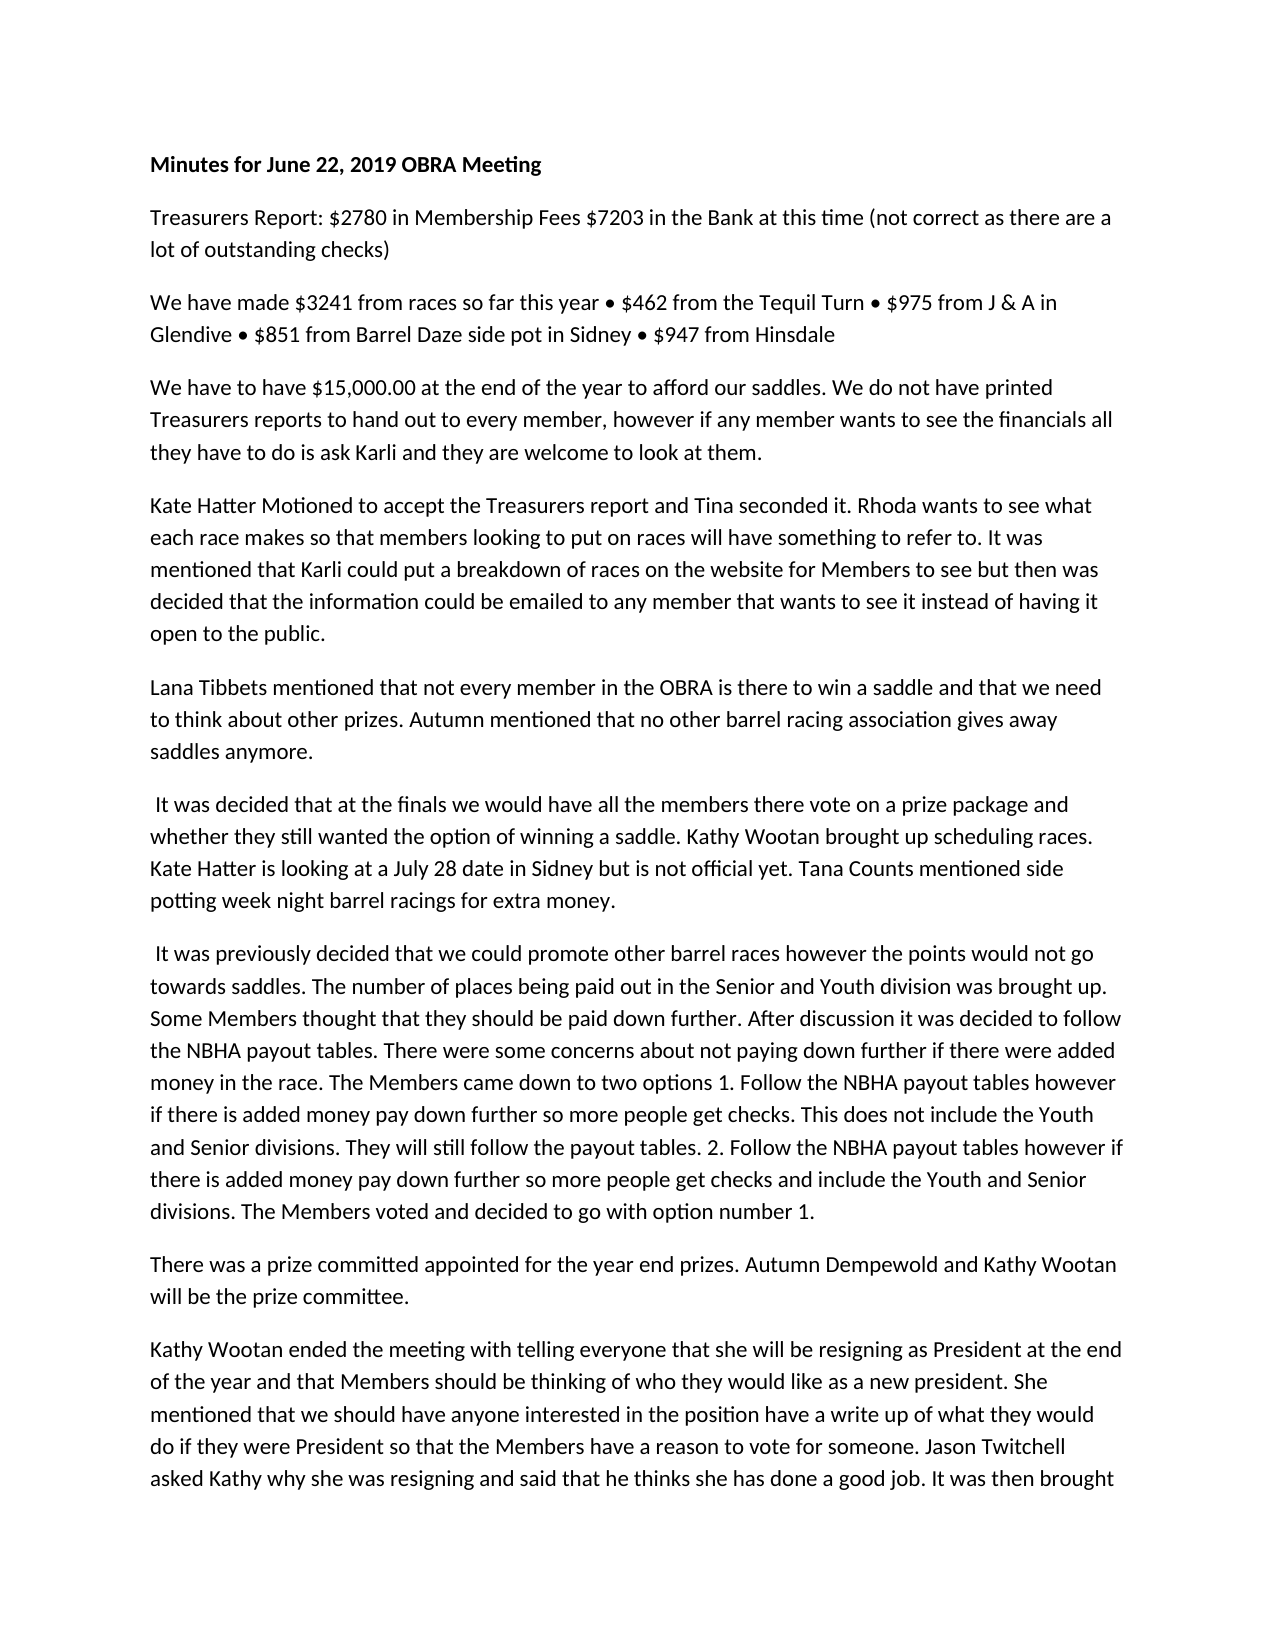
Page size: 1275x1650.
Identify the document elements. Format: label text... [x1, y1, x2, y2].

text Treasurers Report: $2780 in Membership Fees $7203 in the Bank at this time (not correct as there are a lot of outstanding checks) [150, 203, 1125, 263]
text It was previously decided that we could promote other barrel races however the points would not go towards saddles. The number of places being paid out in the Senior and Youth division was brought up. Some Members thought that they should be paid down further. After discussion it was decided to follow the NBHA payout tables. There were some concerns about not paying down further if there were added money in the race. The Members came down to two options 1. Follow the NBHA payout tables however if there is added money pay down further so more people get checks. This does not include the Youth and Senior divisions. They will still follow the payout tables. 2. Follow the NBHA payout tables however if there is added money pay down further so more people get checks and include the Youth and Senior divisions. The Members voted and decided to go with option number 1. [150, 939, 1125, 1225]
text Kate Hatter Motioned to accept the Treasurers report and Tina seconded it. Rhoda wants to see what each race makes so that members looking to put on races will have something to refer to. It was mentioned that Karli could put a breakdown of races on the website for Members to see but then was decided that the information could be emailed to any member that wants to see it instead of having it open to the public. [150, 491, 1125, 648]
text There was a prize committed appointed for the year end prizes. Autumn Dempewold and Kathy Wootan will be the prize committee. [150, 1250, 1125, 1310]
text It was decided that at the finals we would have all the members there vote on a prize package and whether they still wanted the option of winning a saddle. Kathy Wootan brought up scheduling races. Kate Hatter is looking at a July 28 date in Sidney but is not official yet. Tana Counts mentioned side potting week night barrel racings for extra money. [150, 790, 1125, 914]
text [150, 1335, 1125, 1492]
text We have to have $15,000.00 at the end of the year to afford our saddles. We do not have printed Treasurers reports to hand out to every member, however if any member wants to see the financials all they have to do is ask Karli and they are welcome to look at them. [150, 373, 1125, 466]
text We have made $3241 from races so far this year • $462 from the Tequil Turn • $975 from J & A in Glendive • $851 from Barrel Daze side pot in Sidney • $947 from Hinsdale [150, 288, 1125, 348]
text Lana Tibbets mentioned that not every member in the OBRA is there to win a saddle and that we need to think about other prizes. Autumn mentioned that no other barrel racing association gives away saddles anymore. [150, 673, 1125, 765]
text Minutes for June 22, 2019 OBRA Meeting [150, 150, 1125, 178]
